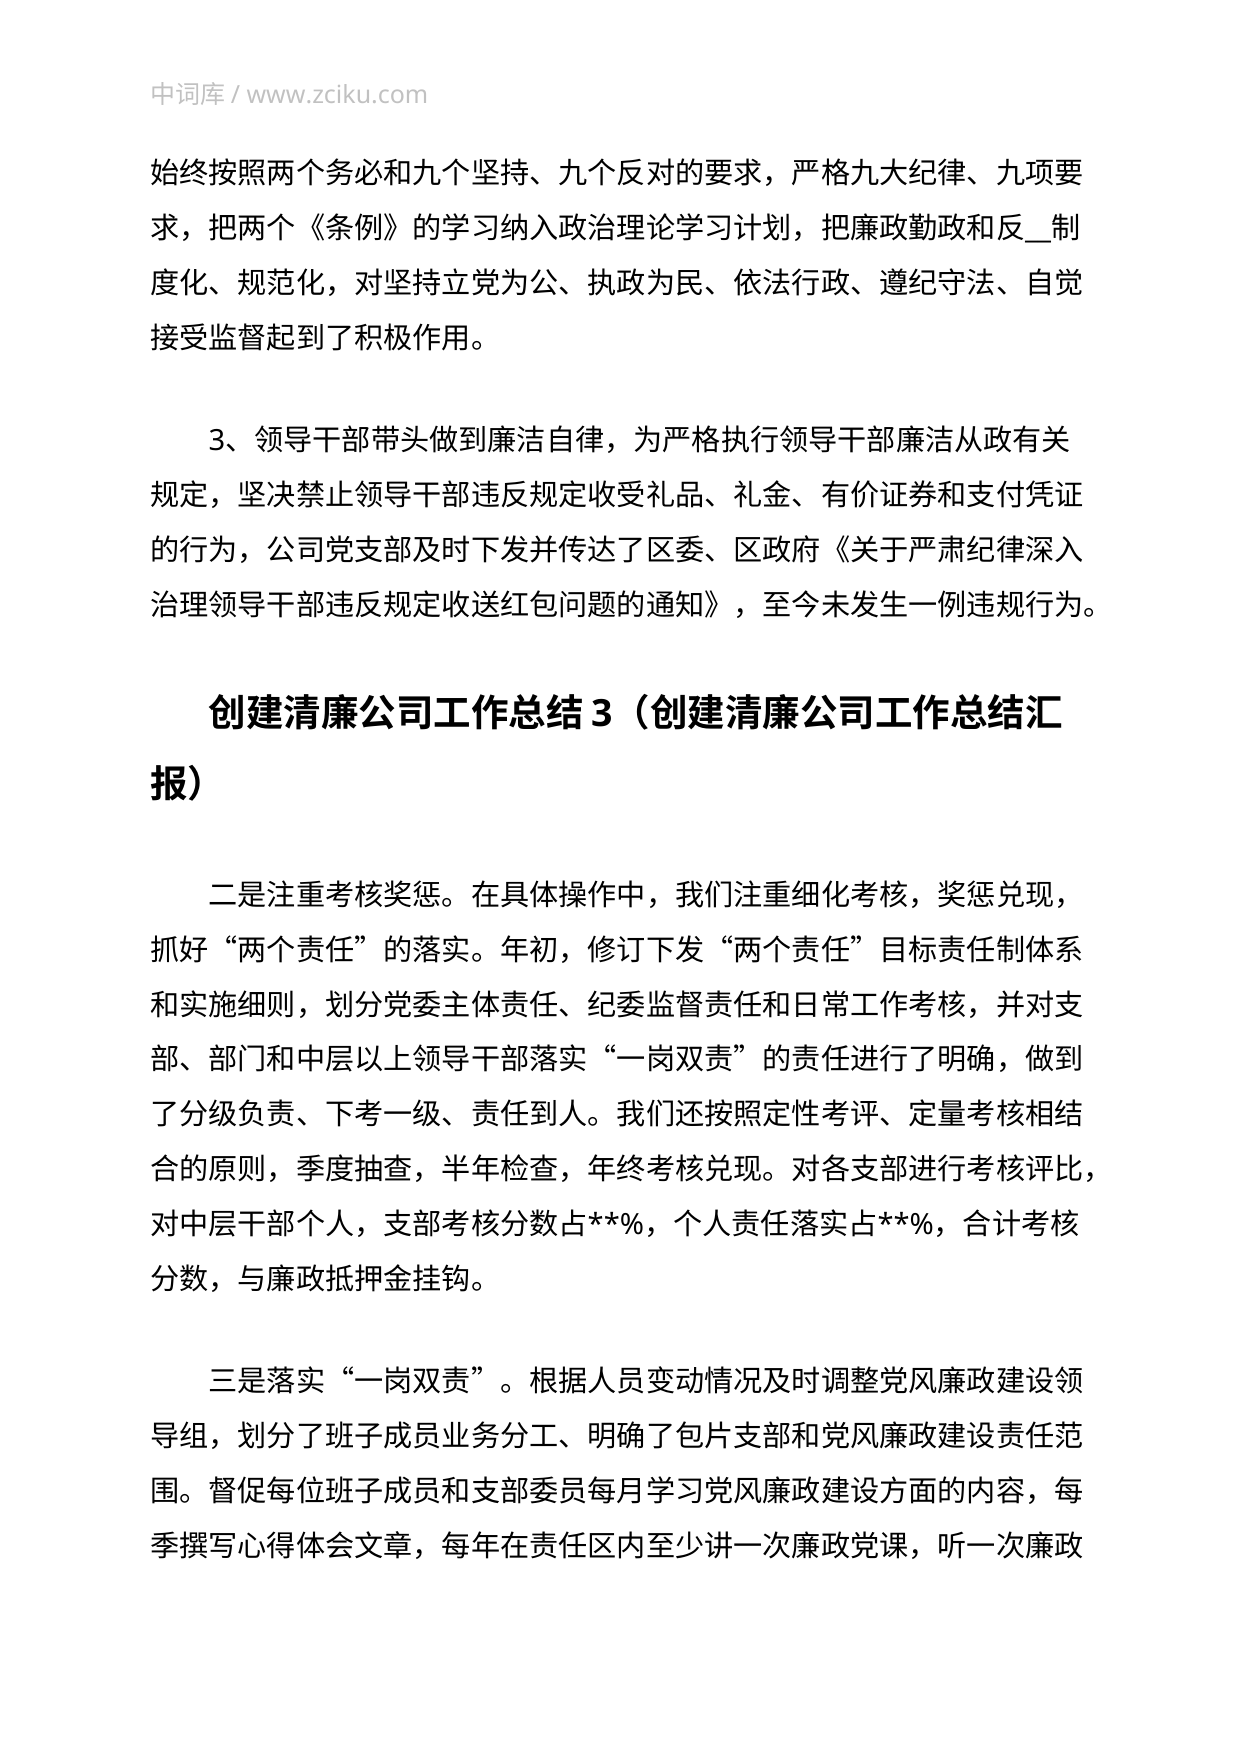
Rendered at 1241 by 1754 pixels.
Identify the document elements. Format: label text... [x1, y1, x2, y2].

text 二是注重考核奖惩。在具体操作中，我们注重细化考核，奖惩兑现，抓好“两个责任”的落实。年初，修订下发“两个责任”目标责任制体系和实施细则，划分党委主体责任、纪委监督责任和日常工作考核，并对支部、部门和中层以上领导干部落实“一岗双责”的责任进行了明确，做到了分级负责、下考一级、责任到人。我们还按照定性考评、定量考核相结合的原则，季度抽查，半年检查，年终考核兑现。对各支部进行考核评比，对中层干部个人，支部考核分数占**%，个人责任落实占**%，合计考核分数，与廉政抵押金挂钩。 [150, 871, 1090, 1298]
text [150, 1357, 1090, 1564]
text 3、领导干部带头做到廉洁自律，为严格执行领导干部廉洁从政有关规定，坚决禁止领导干部违反规定收受礼品、礼金、有价证券和支付凭证的行为，公司党支部及时下发并传达了区委、区政府《关于严肃纪律深入治理领导干部违反规定收送红包问题的通知》，至今未发生一例违规行为。 [150, 417, 1090, 624]
text 创建清廉公司工作总结3（创建清廉公司工作总结汇报） [150, 683, 1090, 808]
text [150, 150, 1090, 357]
